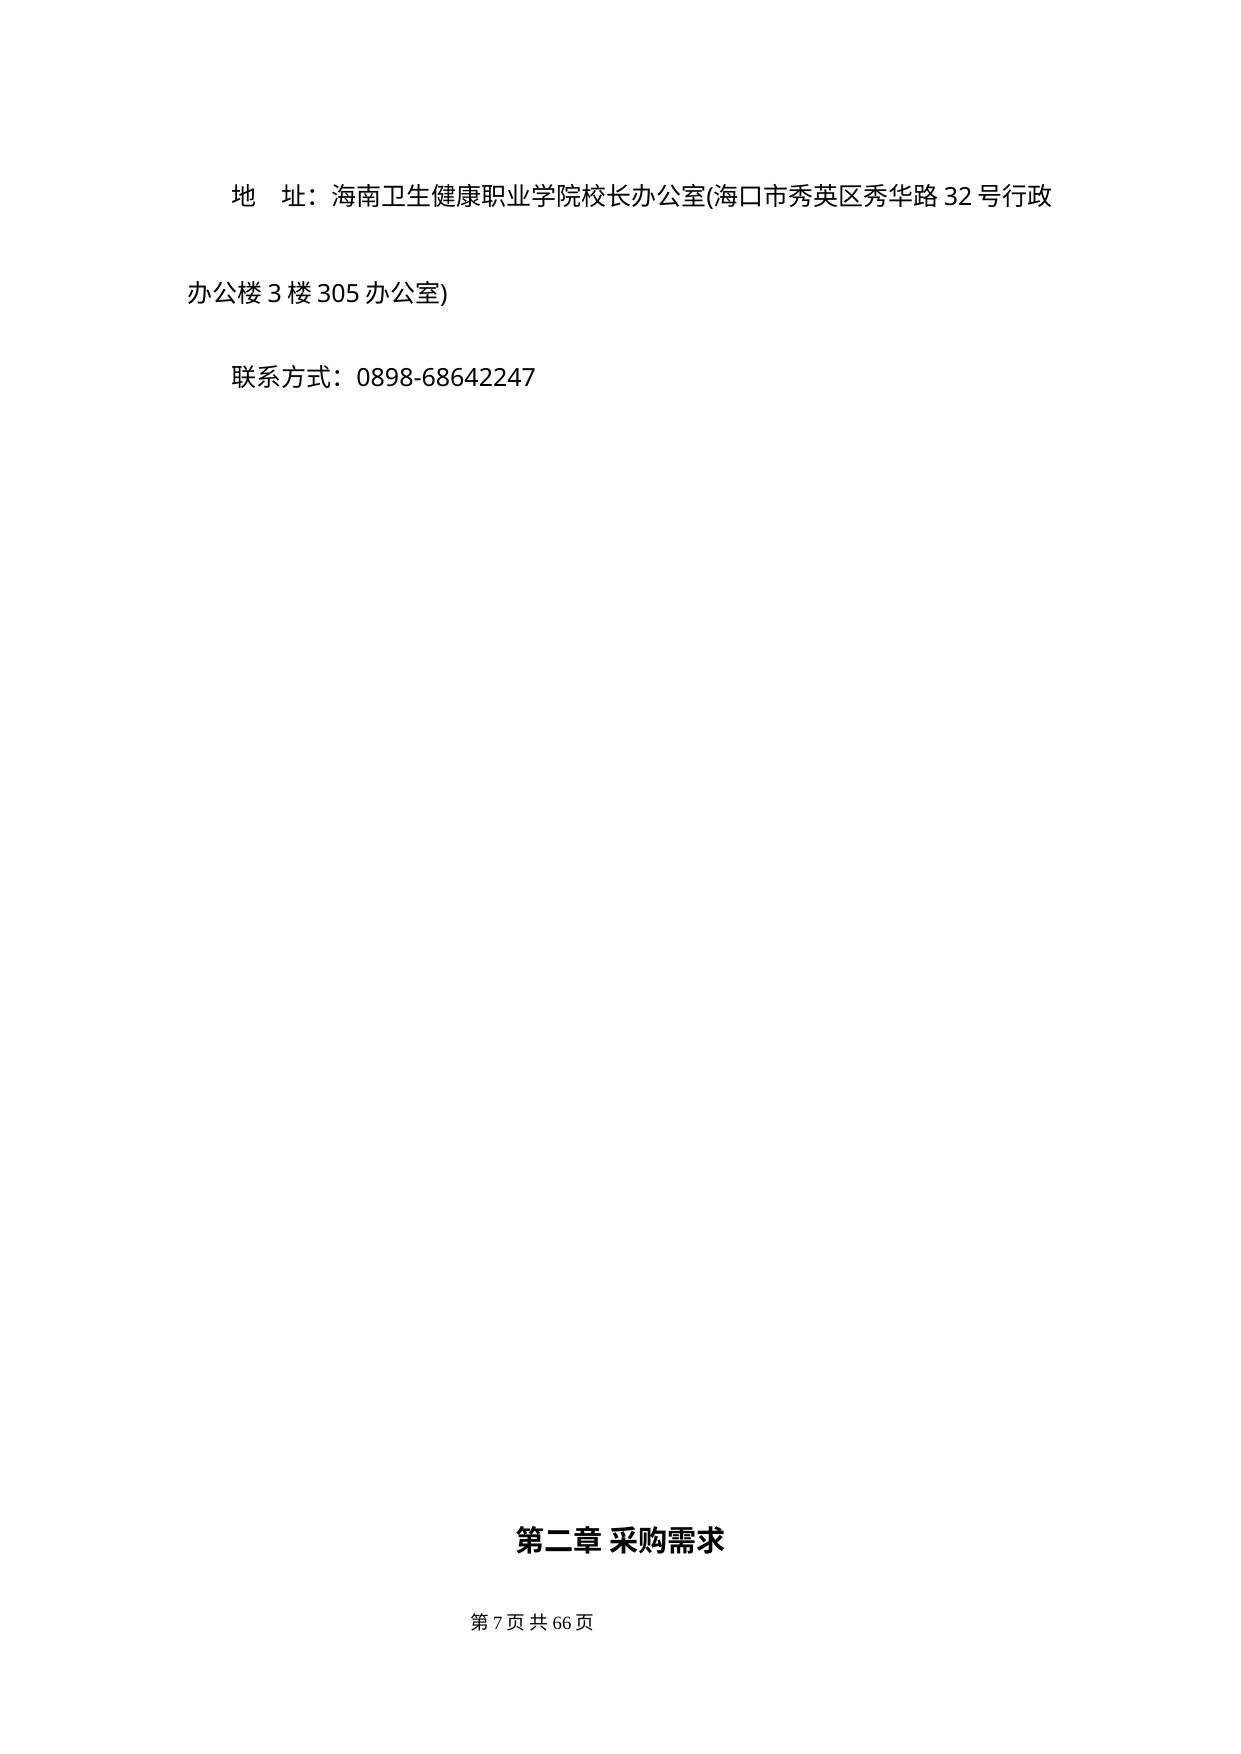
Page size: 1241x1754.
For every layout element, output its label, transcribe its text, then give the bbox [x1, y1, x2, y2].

text 地 址：海南卫生健康职业学院校长办公室(海口市秀英区秀华路32号行政办公楼3楼305办公室) [187, 162, 1053, 324]
text 第二章 采购需求 [187, 1518, 1053, 1560]
text 联系方式：0898-68642247 [187, 343, 1053, 408]
